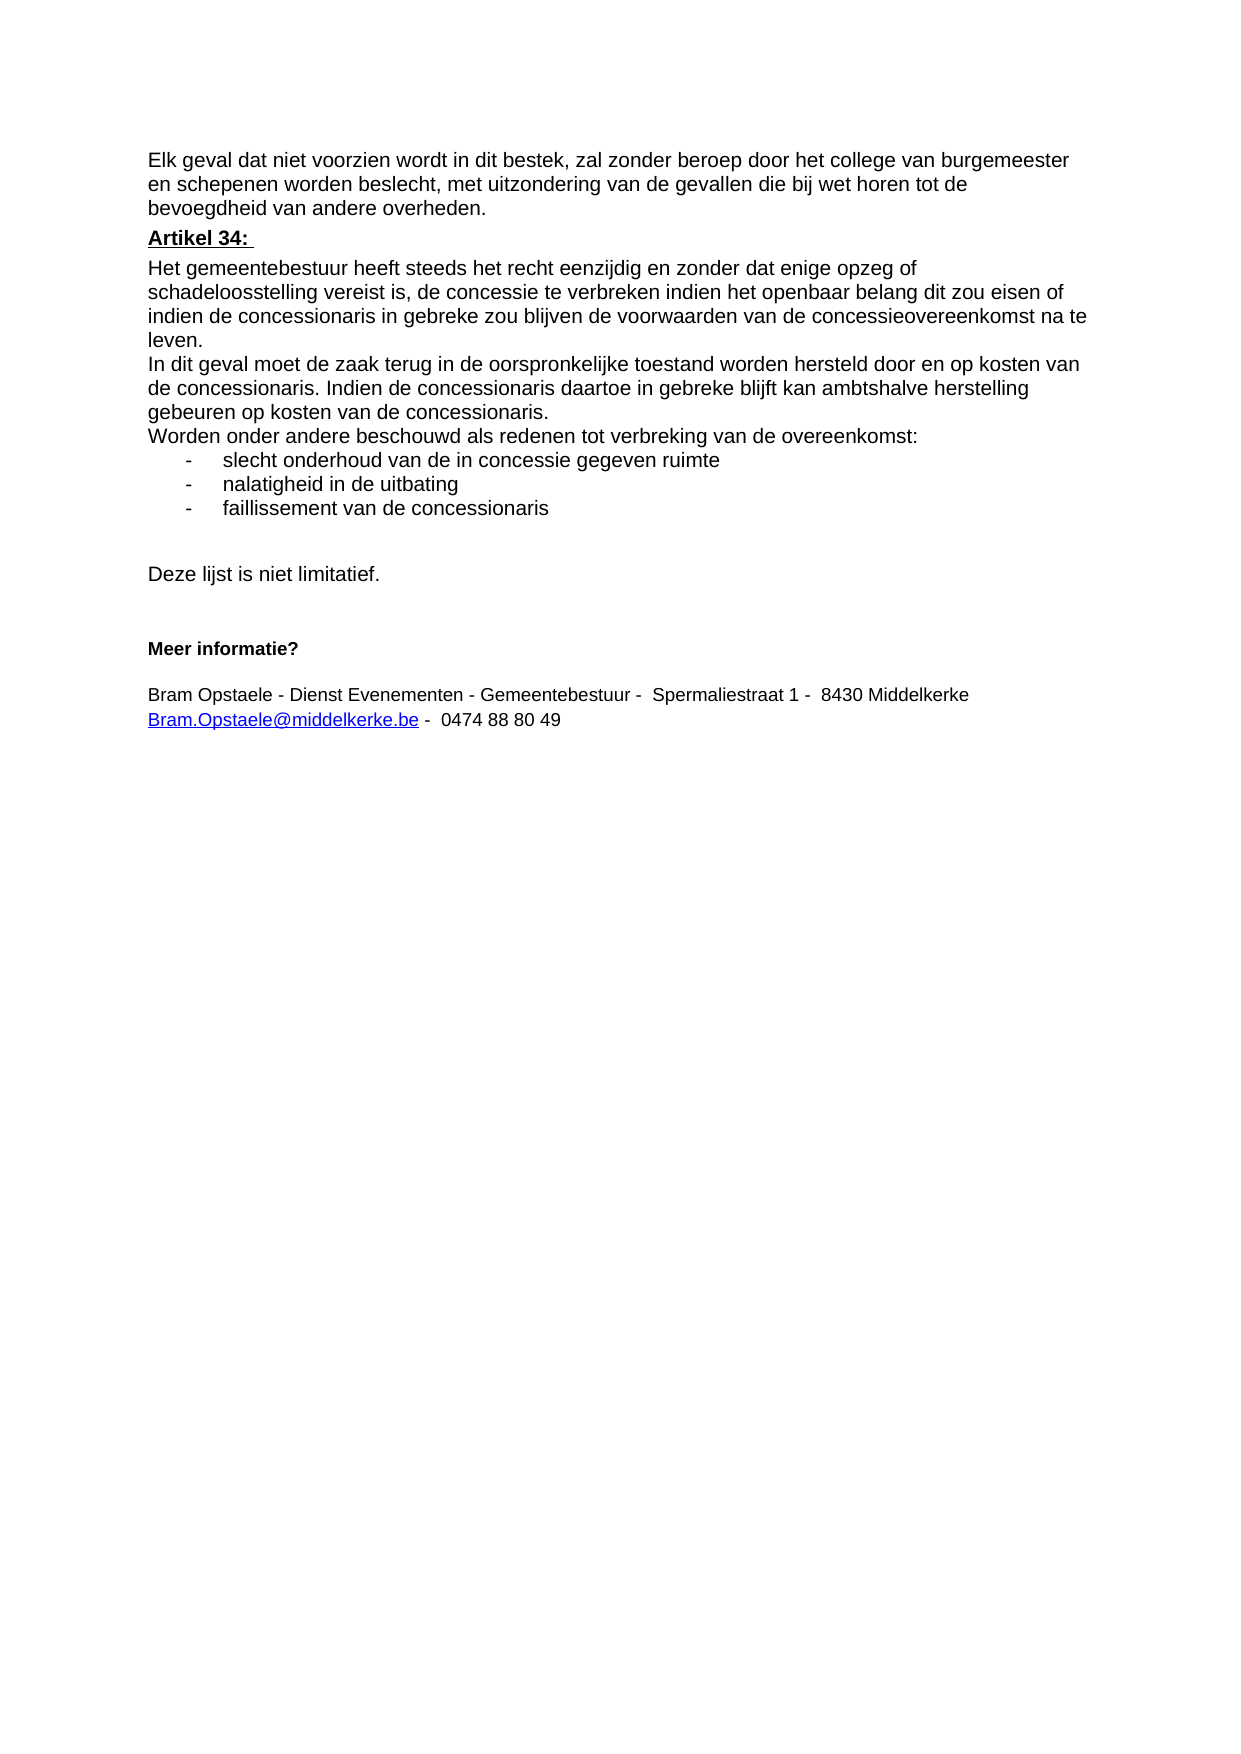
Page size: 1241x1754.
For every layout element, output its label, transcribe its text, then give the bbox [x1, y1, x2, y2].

list faillissement van de concessionaris [185, 496, 1093, 519]
text Het gemeentebestuur heeft steeds het recht eenzijdig en zonder dat enige opzeg of schadeloosstelling vereist is, de concessie te verbreken indien het openbaar belang dit zou eisen of indien de concessionaris in gebreke zou blijven de voorwaarden van de concessieovereenkomst na te leven. [148, 256, 1093, 352]
text In dit geval moet de zaak terug in de oorspronkelijke toestand worden hersteld door en op kosten van de concessionaris. Indien de concessionaris daartoe in gebreke blijft kan ambtshalve herstelling gebeuren op kosten van de concessionaris. [148, 352, 1093, 424]
text Meer informatie? [148, 638, 1093, 659]
text Elk geval dat niet voorzien wordt in dit bestek, zal zonder beroep door het college van burgemeester en schepenen worden beslecht, met uitzondering van de gevallen die bij wet horen tot de bevoegdheid van andere overheden. [148, 148, 1093, 219]
list slecht onderhoud van de in concessie gegeven ruimte [185, 448, 1093, 472]
text Bram Opstaele - Dienst Evenementen - Gemeentebestuur - Spermaliestraat 1 - 8430 Middelkerke Bram.Opstaele@middelkerke.be - 0474 88 80 49 [148, 684, 1093, 730]
text Worden onder andere beschouwd als redenen tot verbreking van de overeenkomst: [148, 424, 1093, 448]
list nalatigheid in de uitbating [185, 472, 1093, 496]
text Deze lijst is niet limitatief. [148, 562, 1093, 586]
text Artikel 34: [148, 226, 1093, 250]
